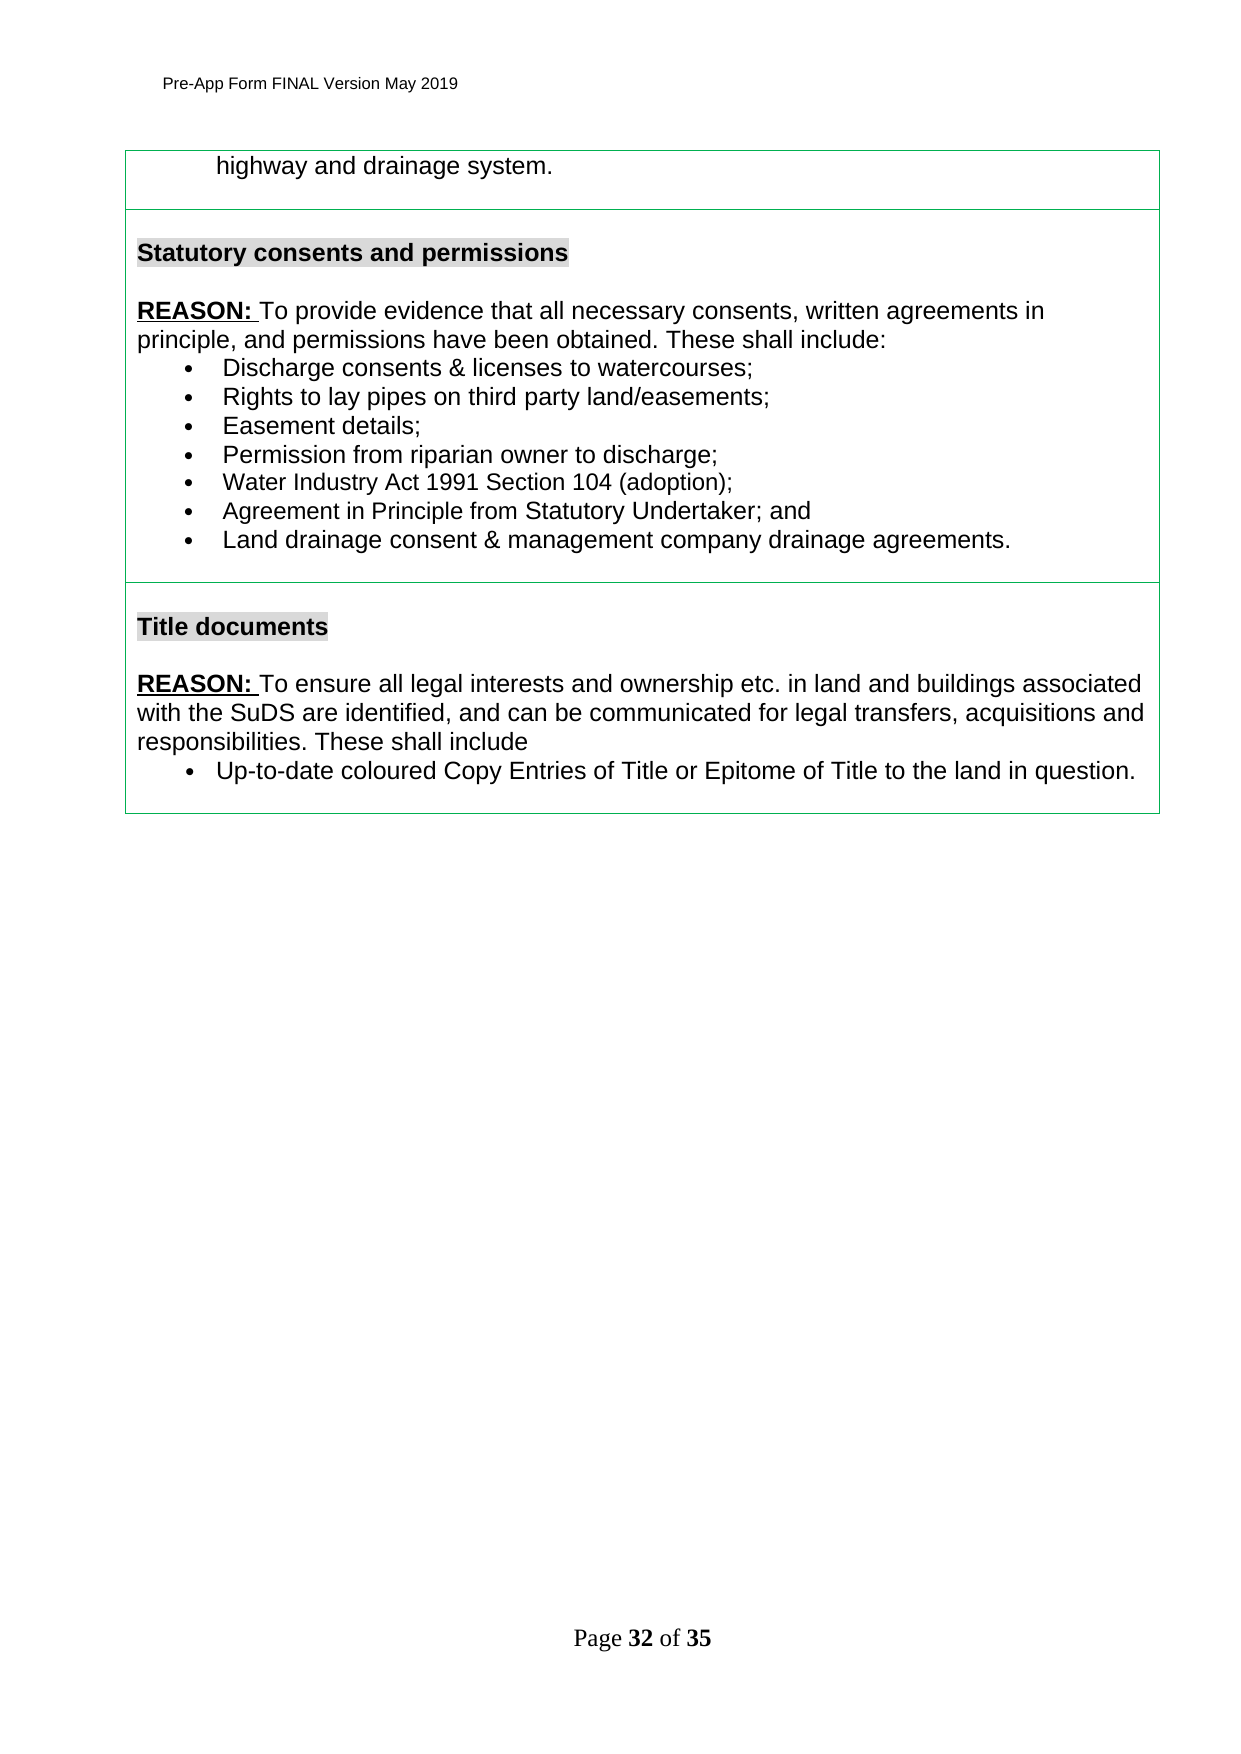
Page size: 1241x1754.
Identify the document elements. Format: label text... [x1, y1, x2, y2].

table_cell Title documents REASON: To ensure all legal interests and ownership etc. in land and buildings associated with the SuDS are identified, and can be communicated for legal transfers, acquisitions and responsibilities. These shall include Up-to-date coloured Copy Entries of Title or Epitome of Title to the land in question. [126, 583, 1159, 813]
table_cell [126, 151, 1159, 208]
table_cell Statutory consents and permissions REASON: To provide evidence that all necessary consents, written agreements in principle, and permissions have been obtained. These shall include: Discharge consents & licenses to watercourses; Rights to lay pipes on third party land/easements; Easement details; Permission from riparian owner to discharge; Water Industry Act 1991 Section 104 (adoption); Agreement in Principle from Statutory Undertaker; and Land drainage consent & management company drainage agreements. [126, 210, 1159, 582]
